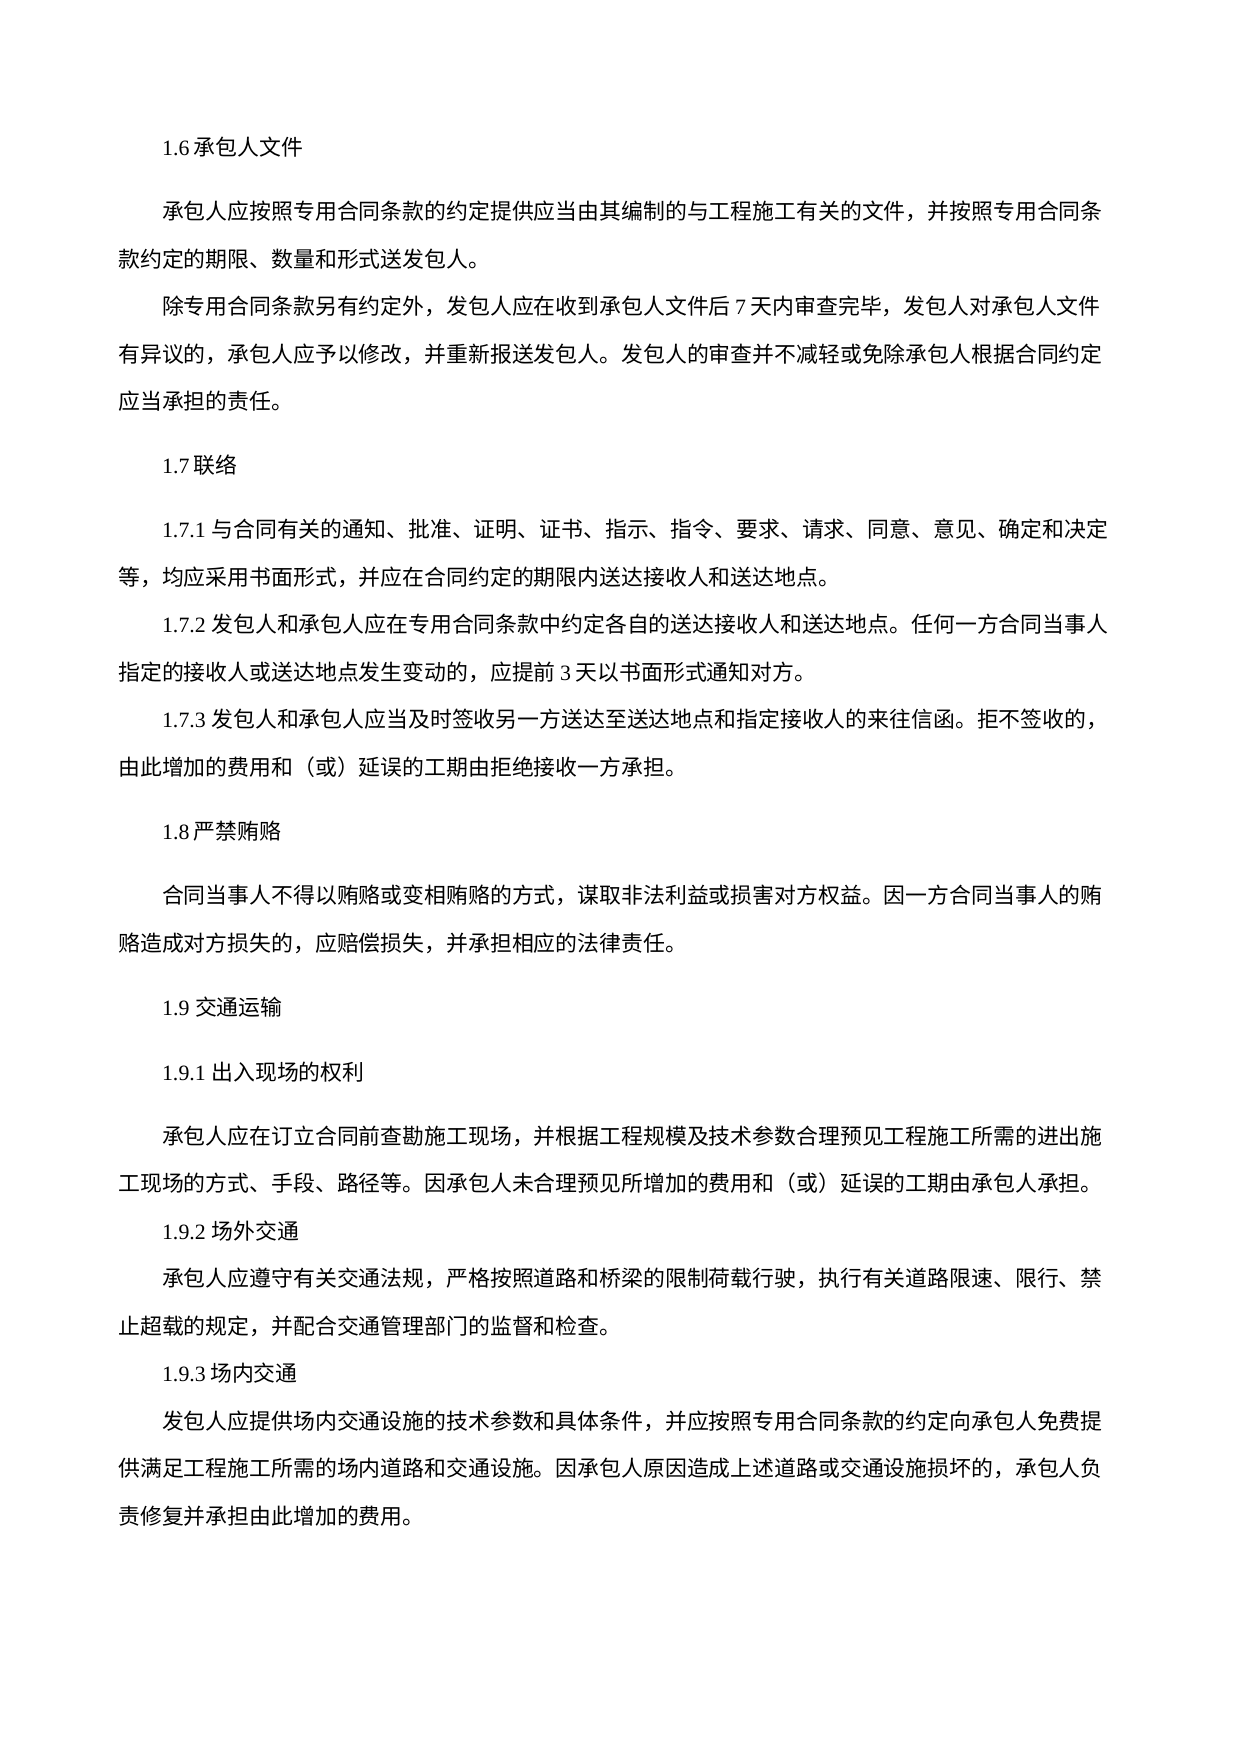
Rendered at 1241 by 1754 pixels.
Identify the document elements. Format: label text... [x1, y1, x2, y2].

text 1.7.1 与合同有关的通知、批准、证明、证书、指示、指令、要求、请求、同意、意见、确定和决定等，均应采用书面形式，并应在合同约定的期限内送达接收人和送达地点。 [118, 512, 1122, 592]
text 1.9.2 场外交通 [118, 1214, 1122, 1245]
text 1.7.3 发包人和承包人应当及时签收另一方送达至送达地点和指定接收人的来往信函。拒不签收的，由此增加的费用和（或）延误的工期由拒绝接收一方承担。 [118, 702, 1122, 782]
subtitle 1.8严禁贿赂 [118, 814, 1122, 846]
text 承包人应按照专用合同条款的约定提供应当由其编制的与工程施工有关的文件，并按照专用合同条款约定的期限、数量和形式送发包人。 [118, 194, 1122, 273]
text 承包人应在订立合同前查勘施工现场，并根据工程规模及技术参数合理预见工程施工所需的进出施工现场的方式、手段、路径等。因承包人未合理预见所增加的费用和（或）延误的工期由承包人承担。 [118, 1119, 1122, 1198]
subtitle 1.9.1 出入现场的权利 [118, 1054, 1122, 1087]
text 合同当事人不得以贿赂或变相贿赂的方式，谋取非法利益或损害对方权益。因一方合同当事人的贿赂造成对方损失的，应赔偿损失，并承担相应的法律责任。 [118, 878, 1122, 957]
text 承包人应遵守有关交通法规，严格按照道路和桥梁的限制荷载行驶，执行有关道路限速、限行、禁止超载的规定，并配合交通管理部门的监督和检查。 [118, 1261, 1122, 1340]
text 发包人应提供场内交通设施的技术参数和具体条件，并应按照专用合同条款的约定向承包人免费提供满足工程施工所需的场内道路和交通设施。因承包人原因造成上述道路或交通设施损坏的，承包人负责修复并承担由此增加的费用。 [118, 1404, 1122, 1530]
text 1.9.3场内交通 [118, 1356, 1122, 1388]
subtitle 1.9 交通运输 [118, 989, 1122, 1022]
text 1.7.2 发包人和承包人应在专用合同条款中约定各自的送达接收人和送达地点。任何一方合同当事人指定的接收人或送达地点发生变动的，应提前3天以书面形式通知对方。 [118, 607, 1122, 687]
subtitle 1.7联络 [118, 448, 1122, 480]
text 除专用合同条款另有约定外，发包人应在收到承包人文件后7天内审查完毕，发包人对承包人文件有异议的，承包人应予以修改，并重新报送发包人。发包人的审查并不减轻或免除承包人根据合同约定应当承担的责任。 [118, 289, 1122, 416]
subtitle 1.6承包人文件 [118, 129, 1122, 162]
